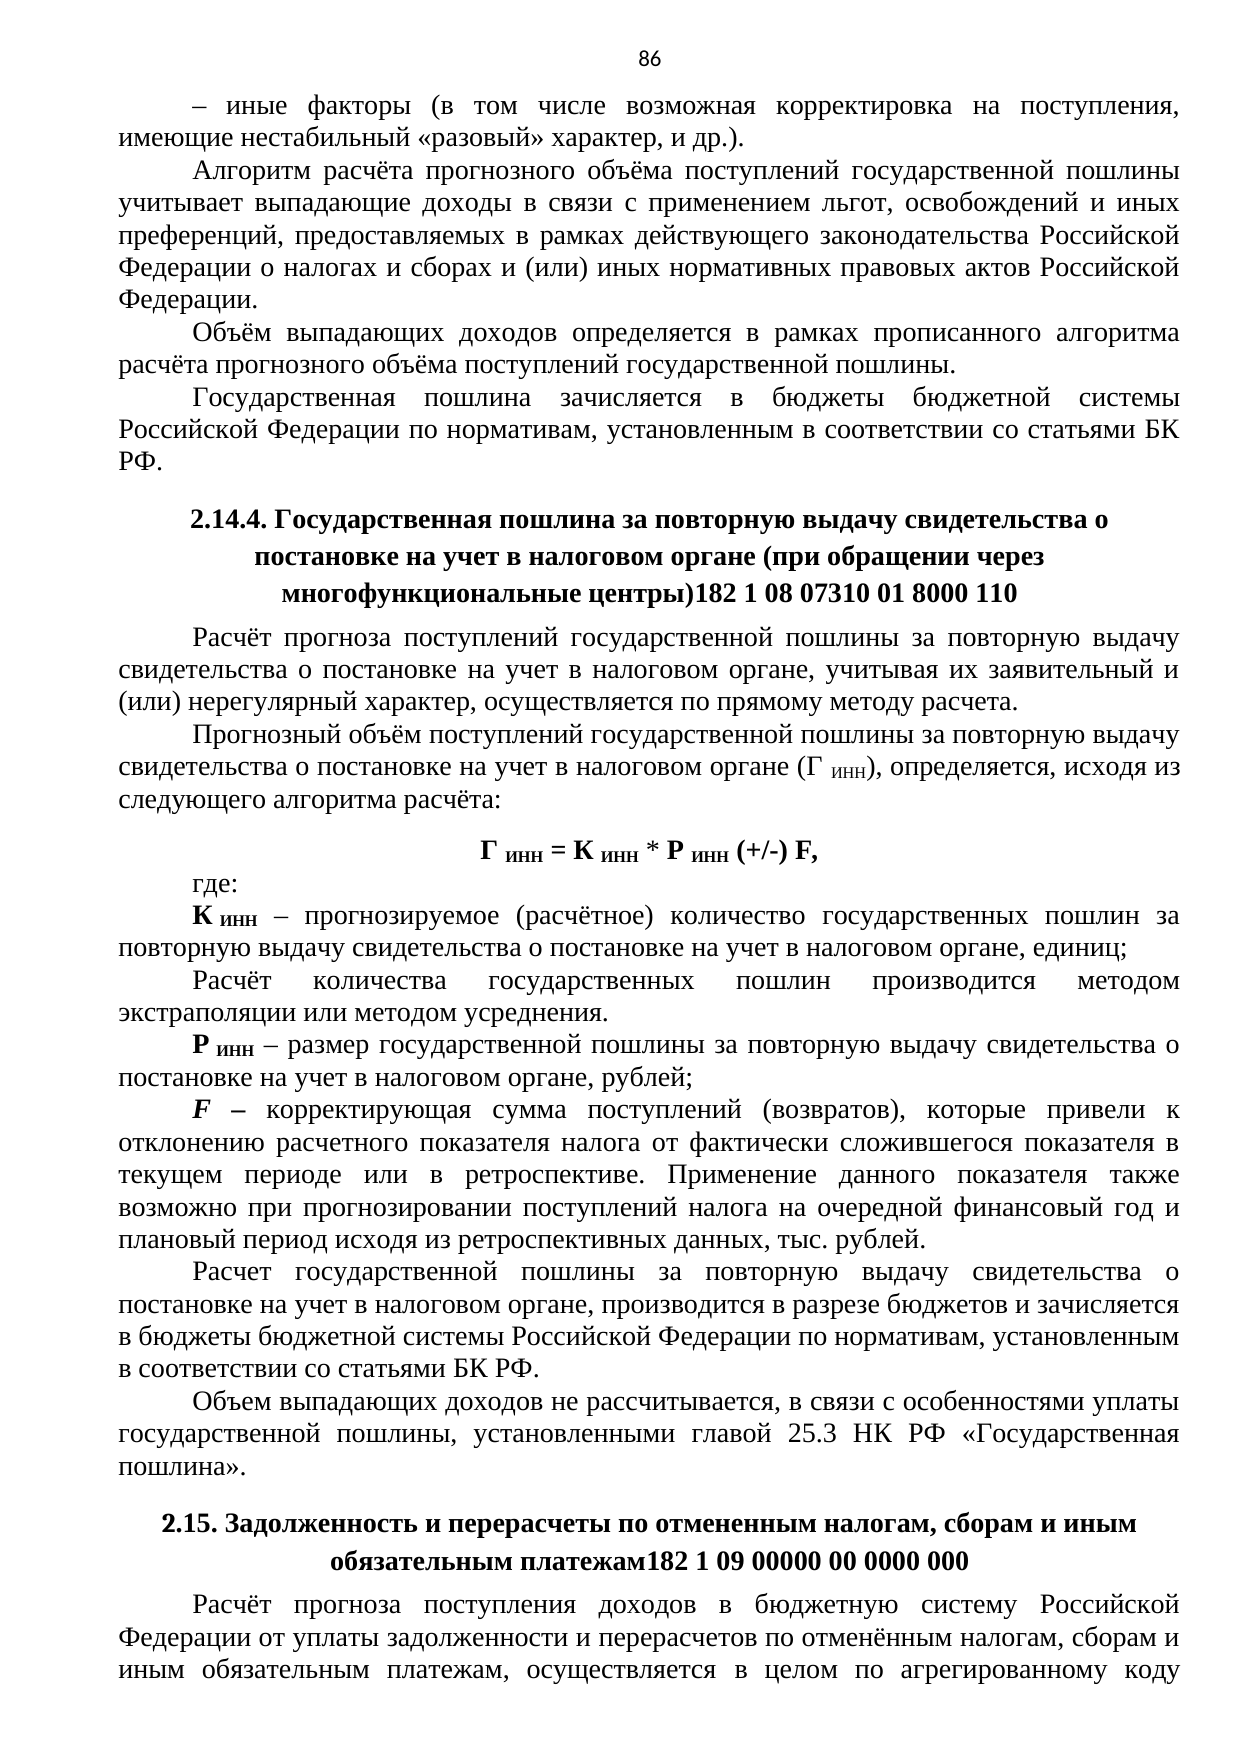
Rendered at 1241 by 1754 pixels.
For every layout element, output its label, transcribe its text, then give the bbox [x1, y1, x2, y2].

text Прогнозный объём поступлений государственной пошлины за повторную выдачу свидетельства о постановке на учет в налоговом органе (Г ИНН), определяется, исходя из следующего алгоритма расчёта: [118, 717, 1181, 814]
subtitle 2.15. Задолженность и перерасчеты по отмененным налогам, сборам и иным обязательным платежам182 1 09 00000 00 0000 000 [118, 1506, 1181, 1576]
text Р ИНН – размер государственной пошлины за повторную выдачу свидетельства о постановке на учет в налоговом органе, рублей; [118, 1028, 1181, 1092]
text Расчёт количества государственных пошлин производится методом экстраполяции или методом усреднения. [118, 963, 1181, 1028]
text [118, 1587, 1181, 1685]
subtitle 2.14.4. Государственная пошлина за повторную выдачу свидетельства о постановке на учет в налоговом органе (при обращении через многофункциональные центры)182 1 08 07310 01 8000 110 [118, 502, 1181, 609]
text Расчет государственной пошлины за повторную выдачу свидетельства о постановке на учет в налоговом органе, производится в разрезе бюджетов и зачисляется в бюджеты бюджетной системы Российской Федерации по нормативам, установленным в соответствии со статьями БК РФ. [118, 1254, 1181, 1384]
text Расчёт прогноза поступлений государственной пошлины за повторную выдачу свидетельства о постановке на учет в налоговом органе, учитывая их заявительный и (или) нерегулярный характер, осуществляется по прямому методу расчета. [118, 620, 1181, 717]
text где: [118, 866, 1181, 898]
text Г ИНН = К ИНН * Р ИНН (+/-) F, [118, 833, 1181, 866]
text К ИНН – прогнозируемое (расчётное) количество государственных пошлин за повторную выдачу свидетельства о постановке на учет в налоговом органе, единиц; [118, 898, 1181, 963]
text Алгоритм расчёта прогнозного объёма поступлений государственной пошлины учитывает выпадающие доходы в связи с применением льгот, освобождений и иных преференций, предоставляемых в рамках действующего законодательства Российской Федерации о налогах и сборах и (или) иных нормативных правовых актов Российской Федерации. [118, 153, 1181, 315]
text F – корректирующая сумма поступлений (возвратов), которые привели к отклонению расчетного показателя налога от фактически сложившегося показателя в текущем периоде или в ретроспективе. Применение данного показателя также возможно при прогнозировании поступлений налога на очередной финансовый год и плановый период исходя из ретроспективных данных, тыс. рублей. [118, 1092, 1181, 1254]
text Объем выпадающих доходов не рассчитывается, в связи с особенностями уплаты государственной пошлины, установленными главой 25.3 НК РФ «Государственная пошлина». [118, 1384, 1181, 1481]
text Объём выпадающих доходов определяется в рамках прописанного алгоритма расчёта прогнозного объёма поступлений государственной пошлины. [118, 315, 1181, 380]
text Государственная пошлина зачисляется в бюджеты бюджетной системы Российской Федерации по нормативам, установленным в соответствии со статьями БК РФ. [118, 380, 1181, 477]
text – иные факторы (в том числе возможная корректировка на поступления, имеющие нестабильный «разовый» характер, и др.). [118, 88, 1181, 153]
